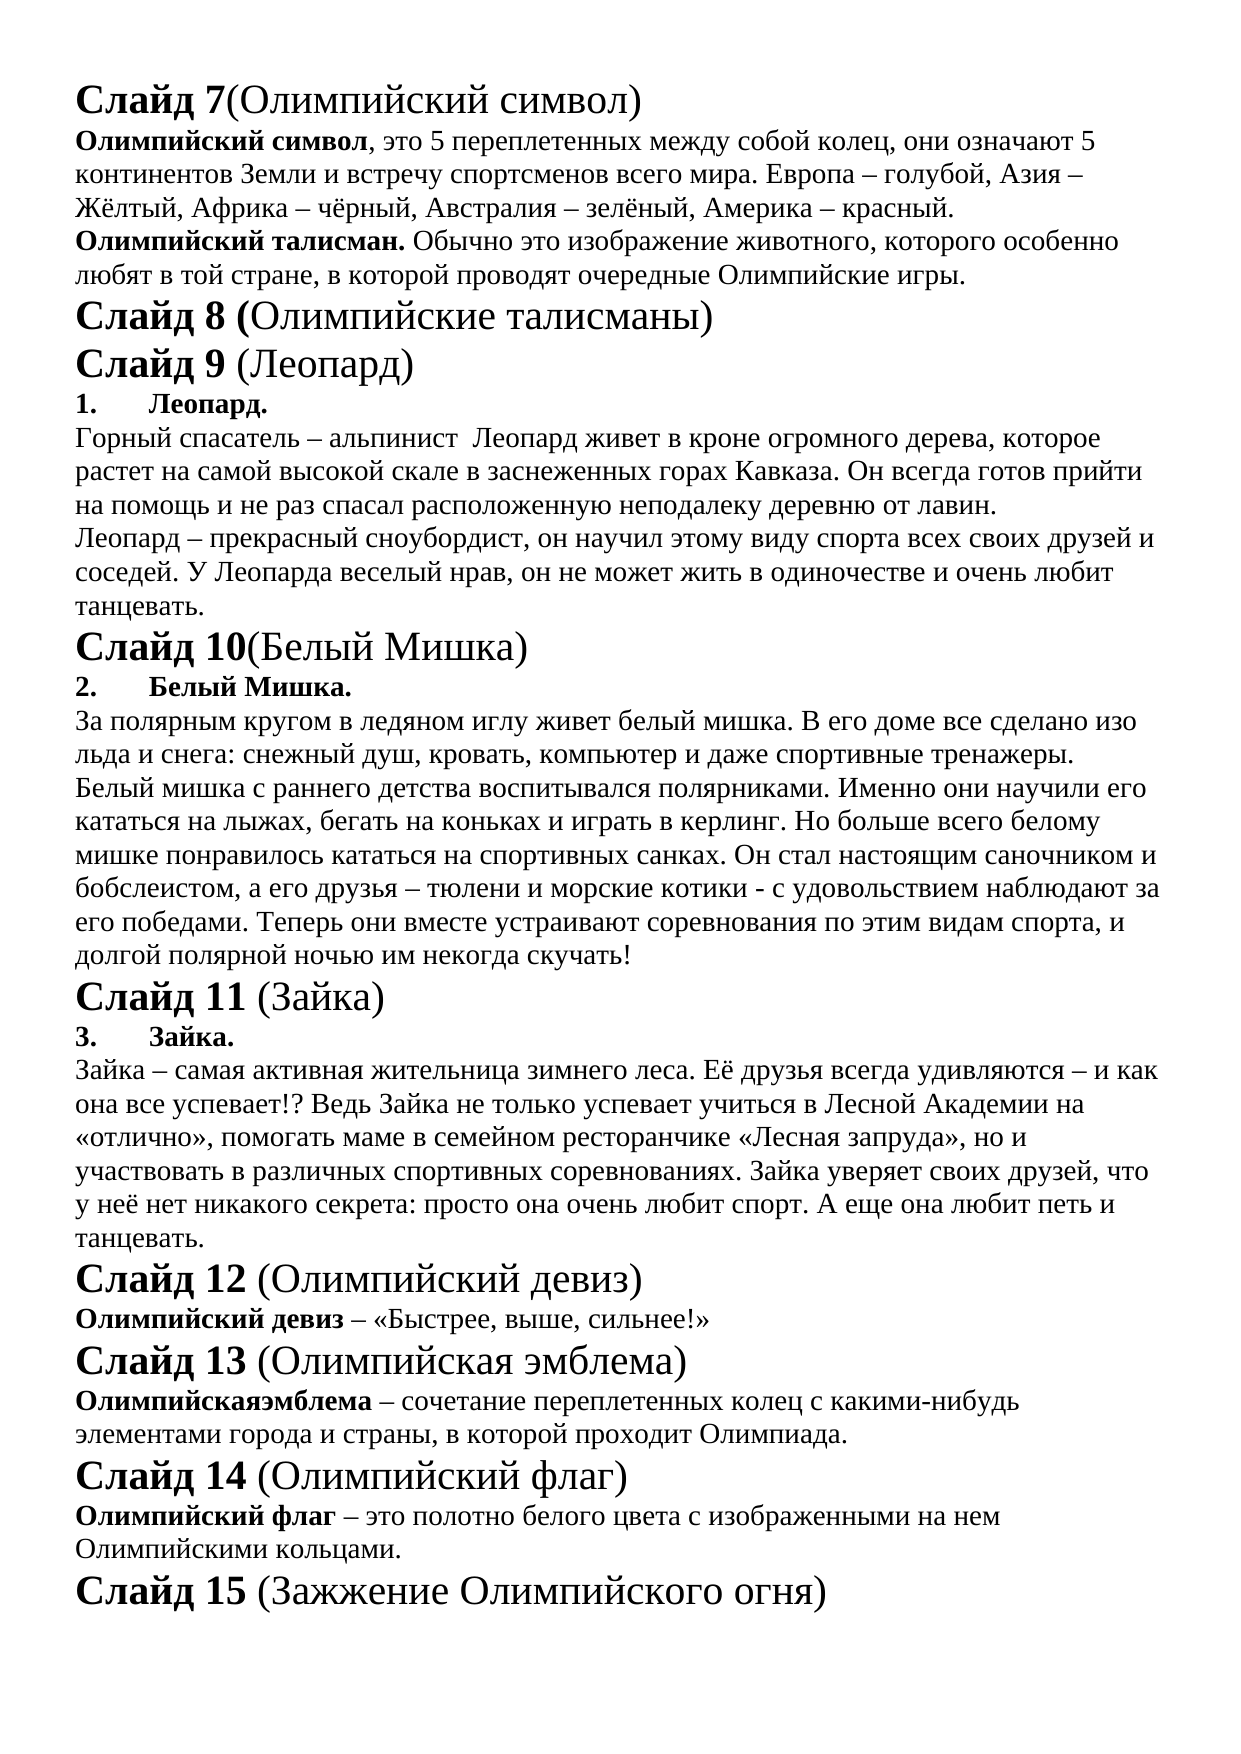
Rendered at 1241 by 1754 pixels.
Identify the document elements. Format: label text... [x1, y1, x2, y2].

text Горный спасатель – альпинист Леопард живет в кроне огромного дерева, которое растет на самой высокой скале в заснеженных горах Кавказа. Он всегда готов прийти на помощь и не раз спасал расположенную неподалеку деревню от лавин. [75, 420, 1165, 521]
text Олимпийский талисман. Обычно это изображение животного, которого особенно любят в той стране, в которой проводят очередные Олимпийские игры. [75, 223, 1165, 291]
text 2. Белый Мишка. [75, 669, 1165, 703]
text Олимпийский флаг – это полотно белого цвета с изображенными на нем Олимпийскими кольцами. [75, 1498, 1165, 1565]
text Леопард – прекрасный сноубордист, он научил этому виду спорта всех своих друзей и соседей. У Леопарда веселый нрав, он не может жить в одиночестве и очень любит танцевать. [75, 521, 1165, 621]
text Слайд 11 (Зайка) [75, 971, 1165, 1019]
text Слайд 13 (Олимпийская эмблема) [75, 1335, 1165, 1383]
text За полярным кругом в ледяном иглу живет белый мишка. В его доме все сделано изо льда и снега: снежный душ, кровать, компьютер и даже спортивные тренажеры. [75, 703, 1165, 770]
text Слайд 8 (Олимпийские талисманы) [75, 291, 1165, 338]
text 1. Леопард. [75, 386, 1165, 420]
text Слайд 9 (Леопард) [75, 338, 1165, 386]
text Олимпийский символ, это 5 переплетенных между собой колец, они означают 5 континентов Земли и встречу спортсменов всего мира. Европа – голубой, Азия – Жёлтый, Африка – чёрный, Австралия – зелёный, Америка – красный. [75, 123, 1165, 223]
text 3. Зайка. [75, 1019, 1165, 1052]
text Слайд 14 (Олимпийский флаг) [75, 1450, 1165, 1498]
text Слайд 7(Олимпийский символ) [75, 75, 1165, 123]
text Олимпийскаяэмблема – сочетание переплетенных колец с какими-нибудь элементами города и страны, в которой проходит Олимпиада. [75, 1383, 1165, 1450]
text Слайд 10(Белый Мишка) [75, 621, 1165, 669]
text Белый мишка с раннего детства воспитывался полярниками. Именно они научили его кататься на лыжах, бегать на коньках и играть в керлинг. Но больше всего белому мишке понравилось кататься на спортивных санках. Он стал настоящим саночником и бобслеистом, а его друзья – тюлени и морские котики - с удовольствием наблюдают за его победами. Теперь они вместе устраивают соревнования по этим видам спорта, и долгой полярной ночью им некогда скучать! [75, 770, 1165, 971]
text Олимпийский девиз – «Быстрее, выше, сильнее!» [75, 1302, 1165, 1335]
text Слайд 15 (Зажжение Олимпийского огня) [75, 1565, 1165, 1613]
text Зайка – самая активная жительница зимнего леса. Её друзья всегда удивляются – и как она все успевает!? Ведь Зайка не только успевает учиться в Лесной Академии на «отлично», помогать маме в семейном ресторанчике «Лесная запруда», но и участвовать в различных спортивных соревнованиях. Зайка уверяет своих друзей, что у неё нет никакого секрета: просто она очень любит спорт. А еще она любит петь и танцевать. [75, 1052, 1165, 1254]
text Слайд 12 (Олимпийский девиз) [75, 1254, 1165, 1302]
